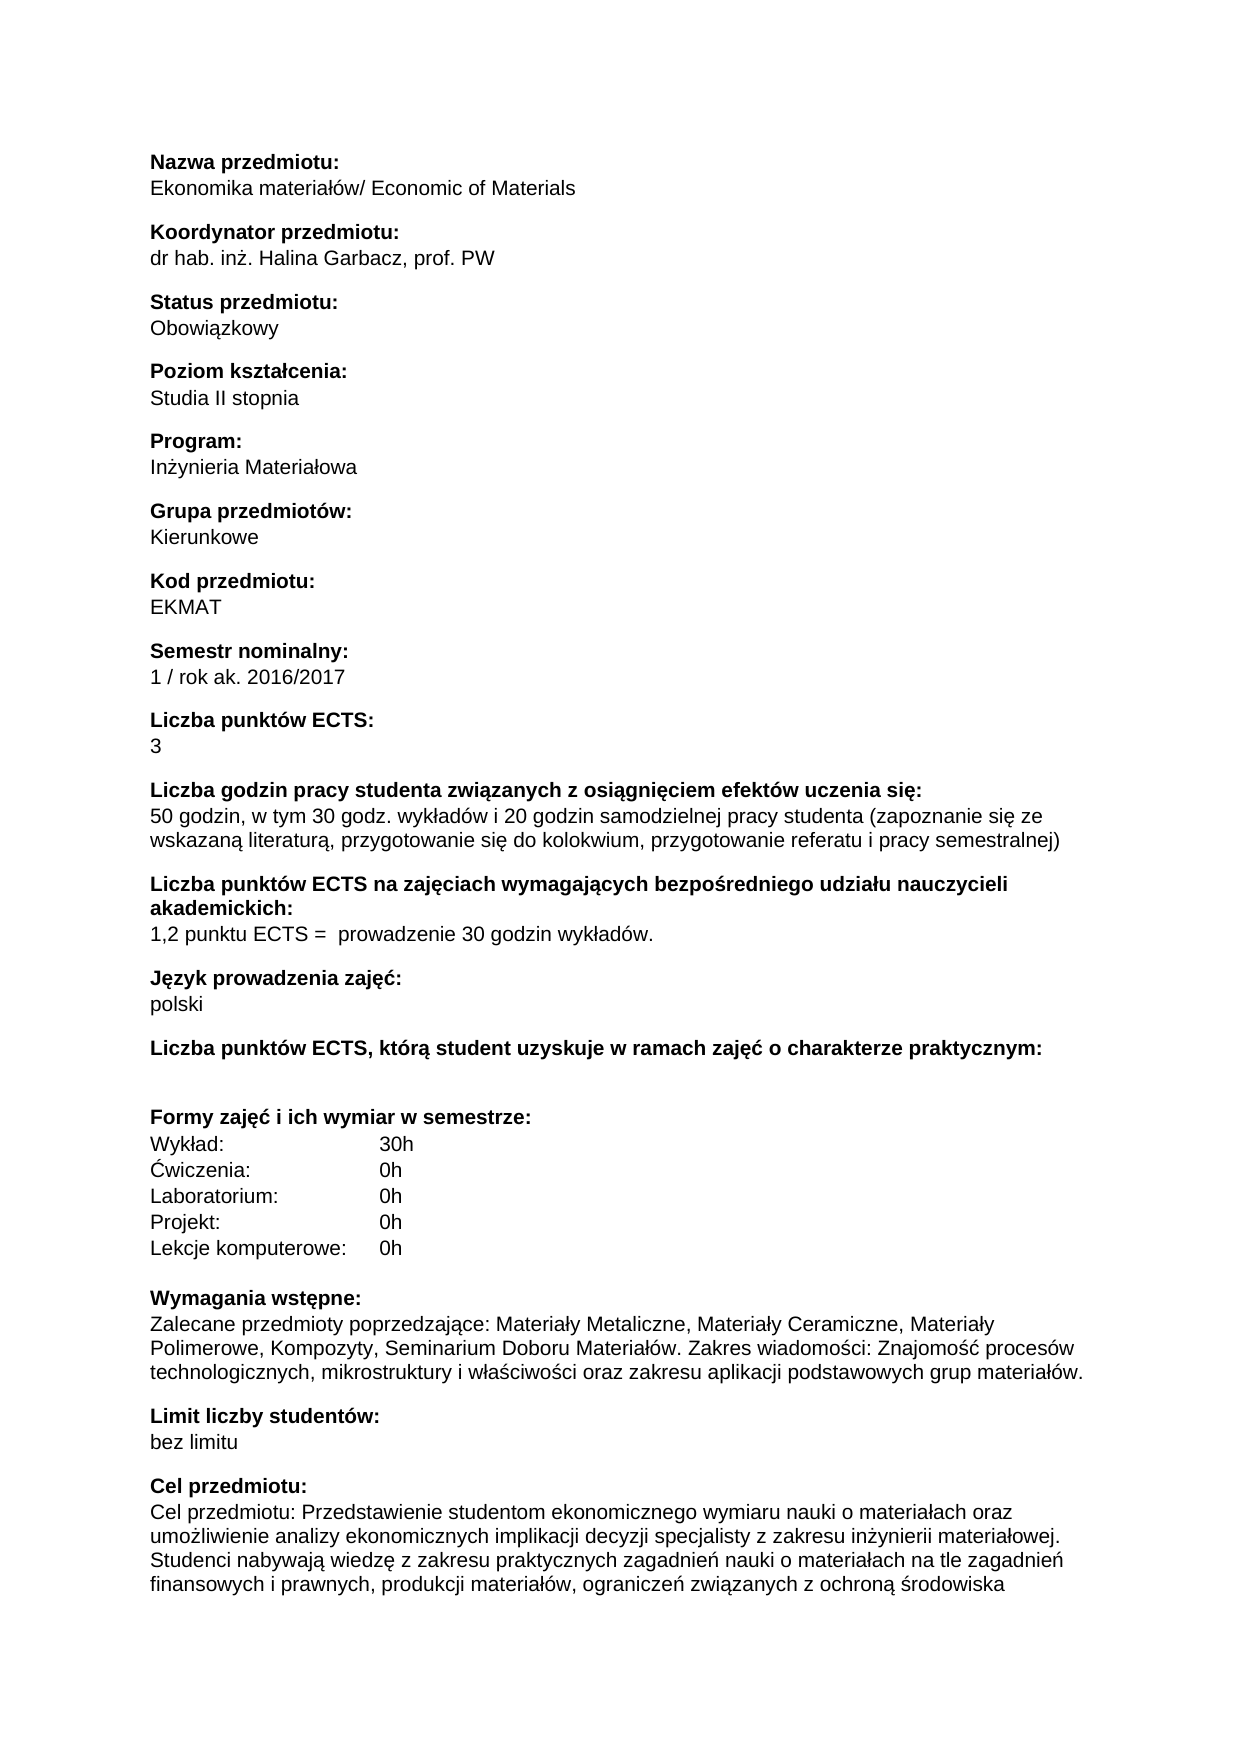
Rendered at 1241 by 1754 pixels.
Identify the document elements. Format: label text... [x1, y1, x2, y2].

text Semestr nominalny: [150, 638, 1090, 662]
text Liczba punktów ECTS, którą student uzyskuje w ramach zajęć o charakterze praktycznym: [150, 1035, 1090, 1059]
table_cell 0h [369, 1234, 597, 1260]
text Zalecane przedmioty poprzedzające: Materiały Metaliczne, Materiały Ceramiczne, Materiały Polimerowe, Kompozyty, Seminarium Doboru Materiałów. Zakres wiadomości: Znajomość procesów technologicznych, mikrostruktury i właściwości oraz zakresu aplikacji podstawowych grup materiałów. [150, 1312, 1090, 1384]
text Wymagania wstępne: [150, 1286, 1090, 1310]
text Limit liczby studentów: [150, 1404, 1090, 1428]
text 1 / rok ak. 2016/2017 [150, 664, 1090, 688]
text Status przedmiotu: [150, 289, 1090, 313]
text Kierunkowe [150, 525, 1090, 549]
text 3 [150, 734, 1090, 758]
table_cell Laboratorium: [140, 1184, 367, 1208]
table_cell Projekt: [140, 1210, 367, 1234]
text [150, 1499, 1090, 1595]
text Ekonomika materiałów/ Economic of Materials [150, 176, 1090, 200]
text Nazwa przedmiotu: [150, 150, 1090, 174]
text Cel przedmiotu: [150, 1473, 1090, 1497]
text bez limitu [150, 1430, 1090, 1454]
text polski [150, 992, 1090, 1016]
text Koordynator przedmiotu: [150, 220, 1090, 244]
text Studia II stopnia [150, 385, 1090, 409]
table_cell 0h [369, 1208, 597, 1234]
text Poziom kształcenia: [150, 359, 1090, 383]
text Formy zajęć i ich wymiar w semestrze: [150, 1105, 1090, 1129]
table_header Wykład: [140, 1132, 367, 1156]
text EKMAT [150, 595, 1090, 619]
table_cell 0h [369, 1182, 597, 1208]
table_header 30h [369, 1132, 597, 1156]
text Inżynieria Materiałowa [150, 455, 1090, 479]
text Grupa przedmiotów: [150, 499, 1090, 523]
text Liczba godzin pracy studenta związanych z osiągnięciem efektów uczenia się: [150, 778, 1090, 802]
text 50 godzin, w tym 30 godz. wykładów i 20 godzin samodzielnej pracy studenta (zapoznanie się ze wskazaną literaturą, przygotowanie się do kolokwium, przygotowanie referatu i pracy semestralnej) [150, 804, 1090, 852]
text Liczba punktów ECTS na zajęciach wymagających bezpośredniego udziału nauczycieli akademickich: [150, 872, 1090, 920]
text Język prowadzenia zajęć: [150, 966, 1090, 989]
text dr hab. inż. Halina Garbacz, prof. PW [150, 246, 1090, 270]
text Program: [150, 429, 1090, 453]
text 1,2 punktu ECTS = prowadzenie 30 godzin wykładów. [150, 922, 1090, 946]
text Liczba punktów ECTS: [150, 708, 1090, 732]
text Obowiązkowy [150, 316, 1090, 339]
table_cell Ćwiczenia: [140, 1158, 367, 1182]
text Kod przedmiotu: [150, 569, 1090, 593]
table_cell 0h [369, 1156, 597, 1182]
table_cell Lekcje komputerowe: [140, 1236, 367, 1260]
